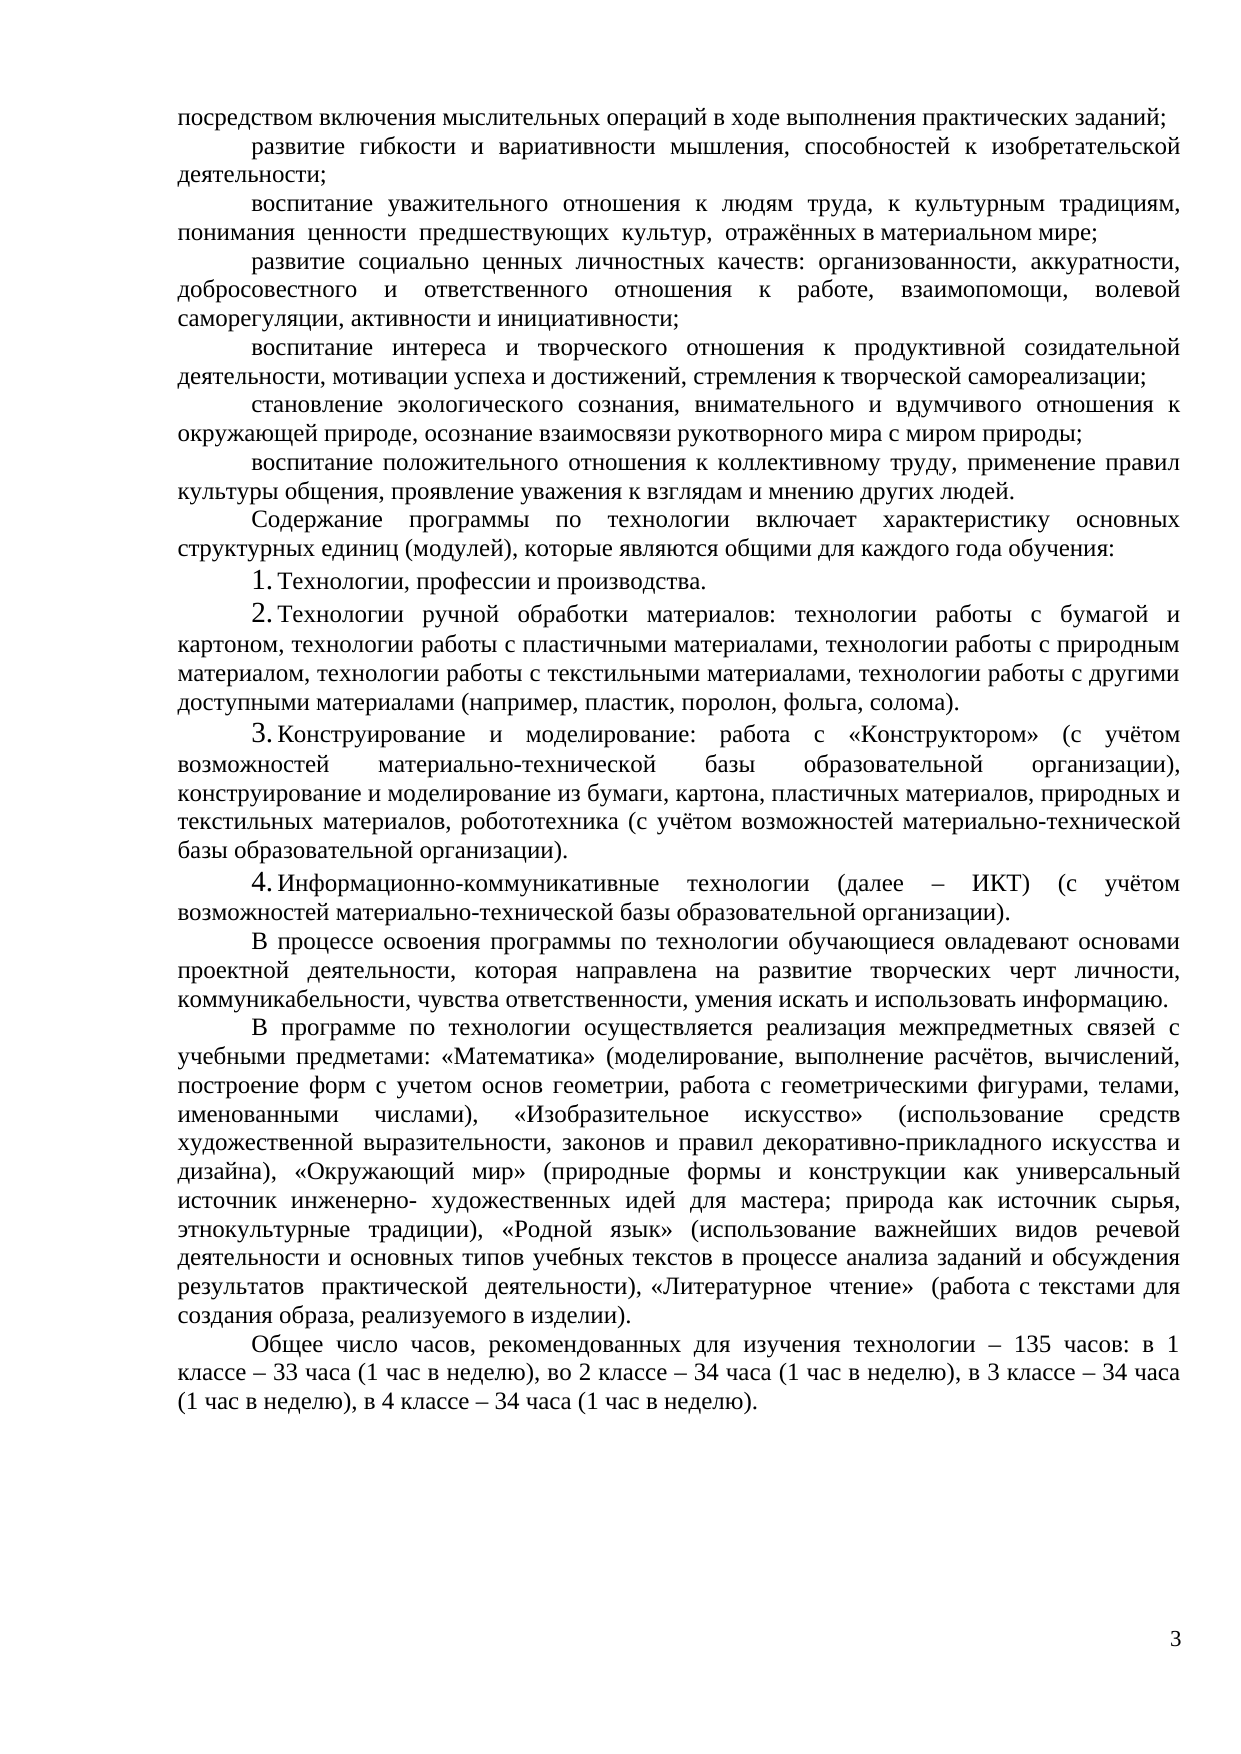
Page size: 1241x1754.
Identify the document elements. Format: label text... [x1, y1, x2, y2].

text В процессе освоения программы по технологии обучающиеся овладевают основами проектной деятельности, которая направлена на развитие творческих черт личности, коммуникабельности, чувства ответственности, умения искать и использовать информацию. [177, 926, 1181, 1012]
text развитие социально ценных личностных качеств: организованности, аккуратности, добросовестного и ответственного отношения к работе, взаимопомощи, волевой саморегуляции, активности и инициативности; [177, 246, 1181, 332]
text развитие гибкости и вариативности мышления, способностей к изобретательской деятельности; [177, 131, 1181, 188]
list Информационно-коммуникативные технологии (далее – ИКТ) (с учётом возможностей материально-технической базы образовательной организации). [177, 864, 1181, 926]
text Содержание программы по технологии включает характеристику основных структурных единиц (модулей), которые являются общими для каждого года обучения: [177, 504, 1181, 562]
list Конструирование и моделирование: работа с «Конструктором» (с учётом возможностей материально-технической базы образовательной организации), конструирование и моделирование из бумаги, картона, пластичных материалов, природных и текстильных материалов, робототехника (с учётом возможностей материально-технической базы образовательной организации). [177, 715, 1181, 864]
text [177, 102, 1181, 131]
text воспитание положительного отношения к коллективному труду, применение правил культуры общения, проявление уважения к взглядам и мнению других людей. [177, 447, 1181, 504]
text воспитание интереса и творческого отношения к продуктивной созидательной деятельности, мотивации успеха и достижений, стремления к творческой самореализации; [177, 332, 1181, 389]
text воспитание уважительного отношения к людям труда, к культурным традициям, понимания ценности предшествующих культур, отражённых в материальном мире; [177, 188, 1181, 246]
text В программе по технологии осуществляется реализация межпредметных связей с учебными предметами: «Математика» (моделирование, выполнение расчётов, вычислений, построение форм с учетом основ геометрии, работа с геометрическими фигурами, телами, именованными числами), «Изобразительное искусство» (использование средств художественной выразительности, законов и правил декоративно-прикладного искусства и дизайна), «Окружающий мир» (природные формы и конструкции как универсальный источник инженерно- художественных идей для мастера; природа как источник сырья, этнокультурные традиции), «Родной язык» (использование важнейших видов речевой деятельности и основных типов учебных текстов в процессе анализа заданий и обсуждения результатов практической деятельности), «Литературное чтение» (работа с текстами для создания образа, реализуемого в изделии). [177, 1012, 1181, 1329]
text Общее число часов, рекомендованных для изучения технологии – 135 часов: в 1 классе – 33 часа (1 час в неделю), во 2 классе – 34 часа (1 час в неделю), в 3 классе – 34 часа (1 час в неделю), в 4 классе – 34 часа (1 час в неделю). [177, 1329, 1181, 1415]
text становление экологического сознания, внимательного и вдумчивого отношения к окружающей природе, осознание взаимосвязи рукотворного мира с миром природы; [177, 389, 1181, 447]
list Технологии ручной обработки материалов: технологии работы с бумагой и картоном, технологии работы с пластичными материалами, технологии работы с природным материалом, технологии работы с текстильными материалами, технологии работы с другими доступными материалами (например, пластик, поролон, фольга, солома). [177, 596, 1181, 715]
list Технологии, профессии и производства. [177, 562, 1181, 596]
